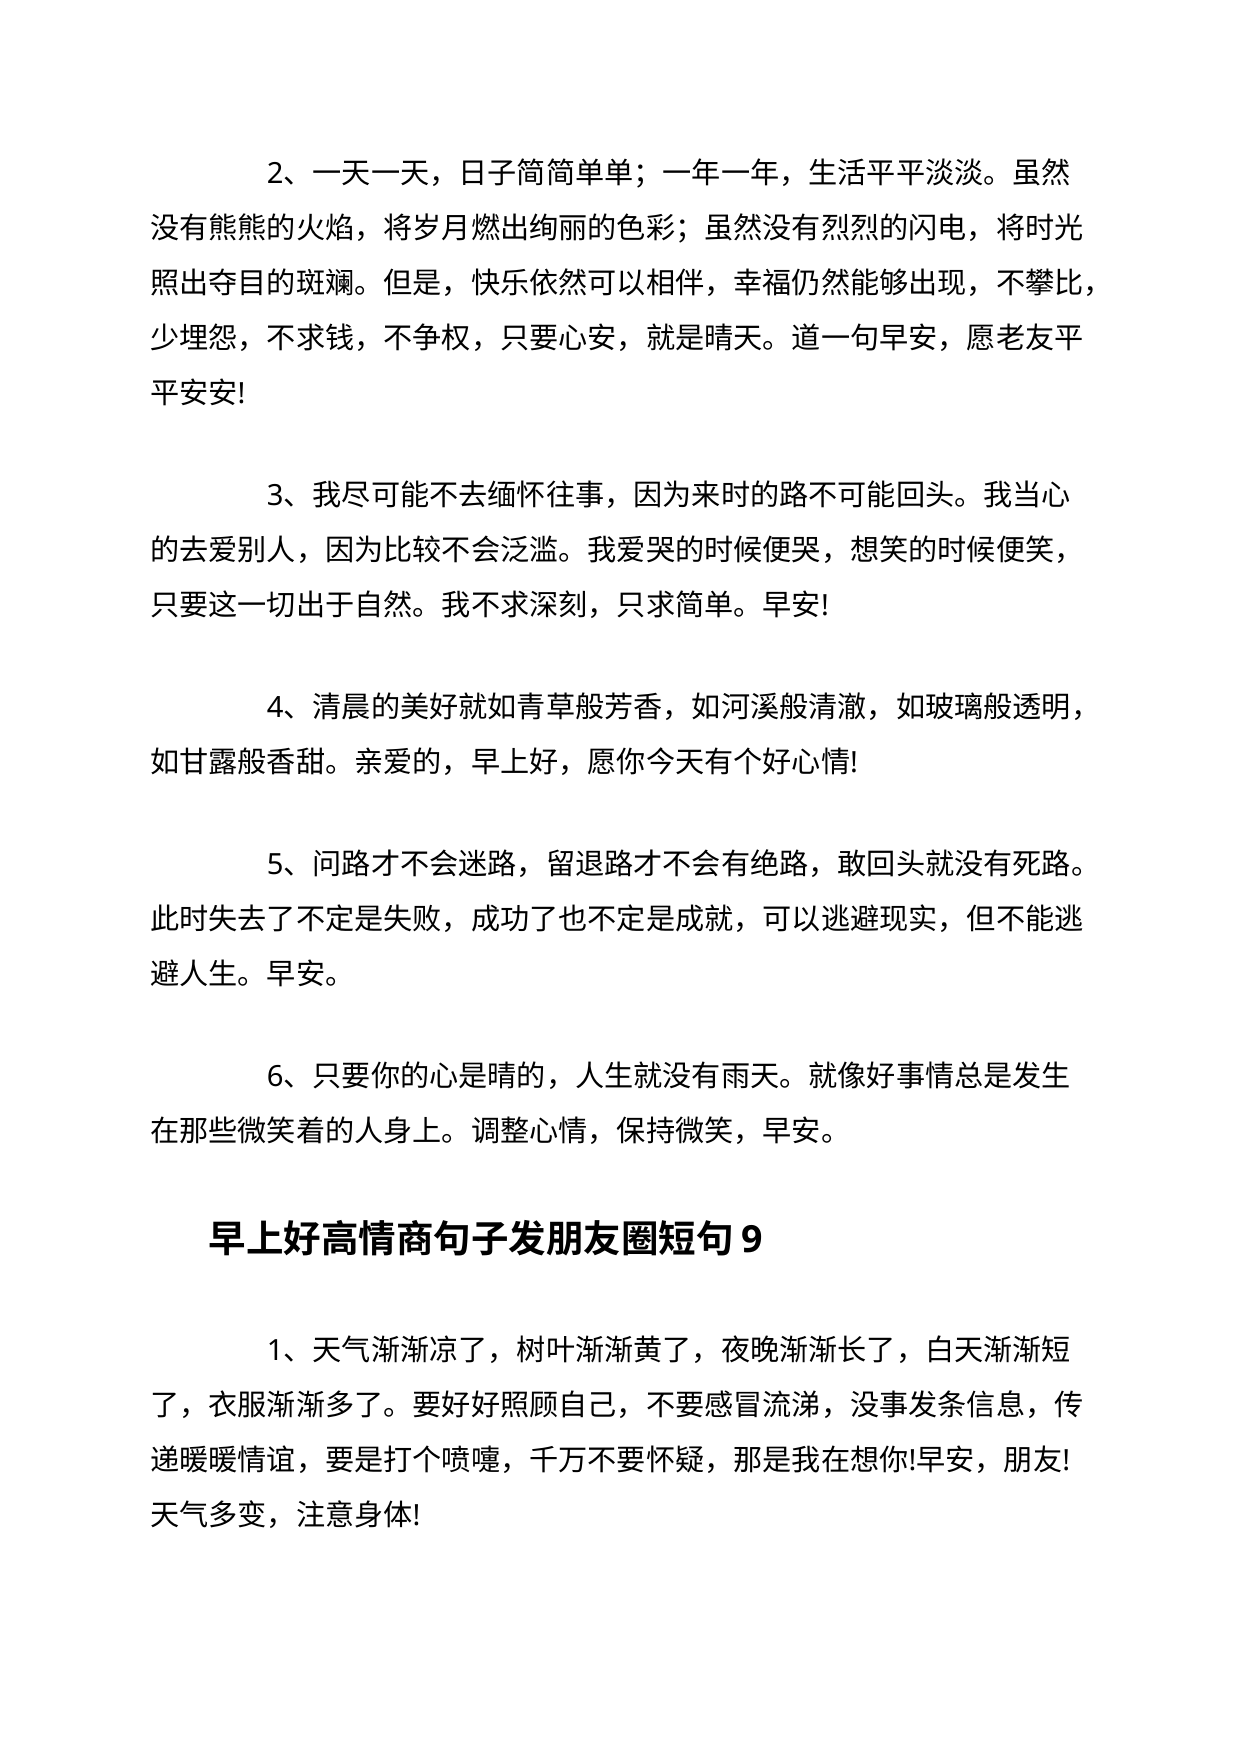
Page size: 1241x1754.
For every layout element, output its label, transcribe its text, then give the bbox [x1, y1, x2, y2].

text 2、一天一天，日子简简单单；一年一年，生活平平淡淡。虽然没有熊熊的火焰，将岁月燃出绚丽的色彩；虽然没有烈烈的闪电，将时光照出夺目的斑斓。但是，快乐依然可以相伴，幸福仍然能够出现，不攀比，少埋怨，不求钱，不争权，只要心安，就是晴天。道一句早安，愿老友平平安安! [150, 150, 1090, 412]
text 4、清晨的美好就如青草般芳香，如河溪般清澈，如玻璃般透明，如甘露般香甜。亲爱的，早上好，愿你今天有个好心情! [150, 683, 1090, 781]
text 5、问路才不会迷路，留退路才不会有绝路，敢回头就没有死路。此时失去了不定是失败，成功了也不定是成就，可以逃避现实，但不能逃避人生。早安。 [150, 841, 1090, 993]
text 6、只要你的心是晴的，人生就没有雨天。就像好事情总是发生在那些微笑着的人身上。调整心情，保持微笑，早安。 [150, 1052, 1090, 1149]
text 3、我尽可能不去缅怀往事，因为来时的路不可能回头。我当心的去爱别人，因为比较不会泛滥。我爱哭的时候便哭，想笑的时候便笑，只要这一切出于自然。我不求深刻，只求简单。早安! [150, 472, 1090, 624]
text 1、天气渐渐凉了，树叶渐渐黄了，夜晚渐渐长了，白天渐渐短了，衣服渐渐多了。要好好照顾自己，不要感冒流涕，没事发条信息，传递暖暖情谊，要是打个喷嚏，千万不要怀疑，那是我在想你!早安，朋友!天气多变，注意身体! [150, 1327, 1090, 1534]
text 早上好高情商句子发朋友圈短句9 [150, 1209, 1090, 1263]
